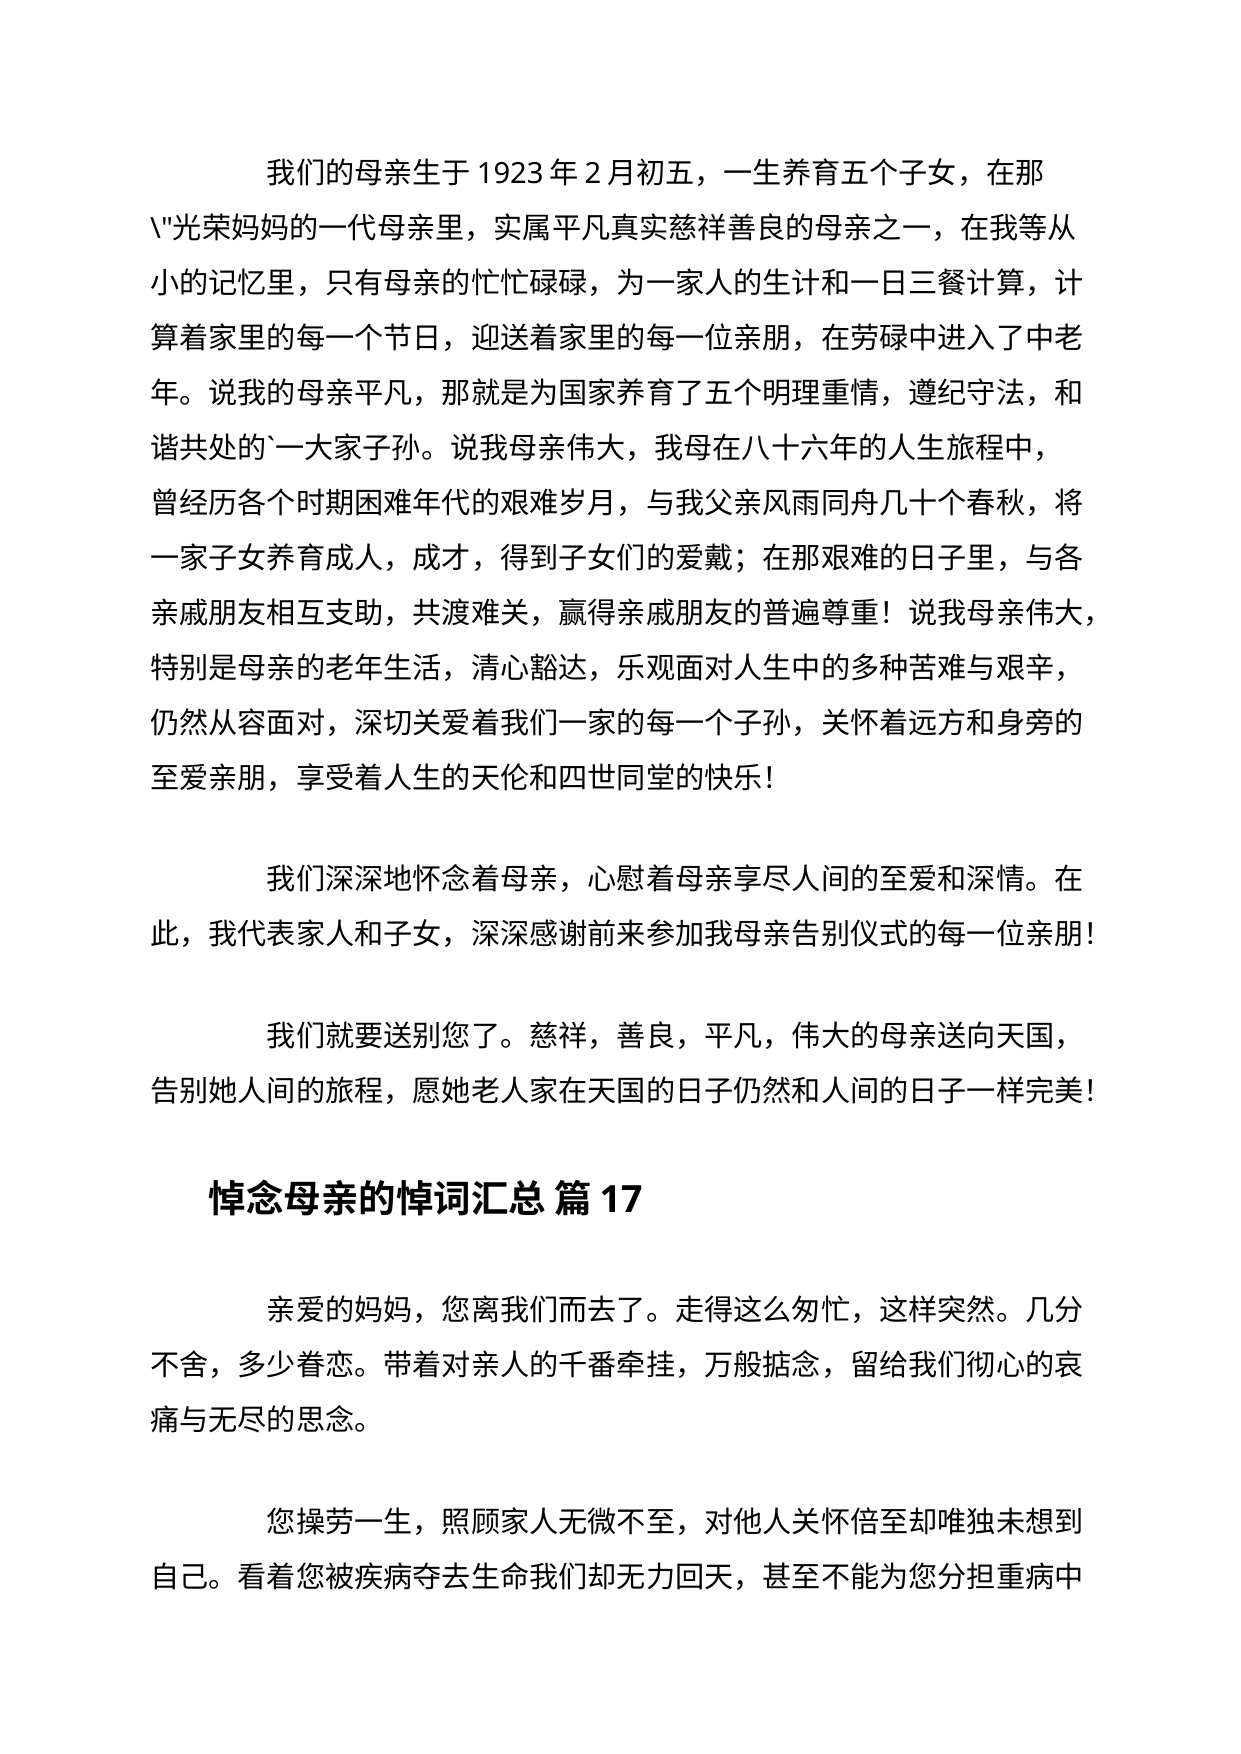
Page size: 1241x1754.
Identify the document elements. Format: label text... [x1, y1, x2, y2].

text 我们就要送别您了。慈祥，善良，平凡，伟大的母亲送向天国，告别她人间的旅程，愿她老人家在天国的日子仍然和人间的日子一样完美！ [150, 1013, 1090, 1110]
text 亲爱的妈妈，您离我们而去了。走得这么匆忙，这样突然。几分不舍，多少眷恋。带着对亲人的千番牵挂，万般掂念，留给我们彻心的哀痛与无尽的思念。 [150, 1287, 1090, 1439]
text 我们的母亲生于1923年2月初五，一生养育五个子女，在那\"光荣妈妈的一代母亲里，实属平凡真实慈祥善良的母亲之一，在我等从小的记忆里，只有母亲的忙忙碌碌，为一家人的生计和一日三餐计算，计算着家里的每一个节日，迎送着家里的每一位亲朋，在劳碌中进入了中老年。说我的母亲平凡，那就是为国家养育了五个明理重情，遵纪守法，和谐共处的`一大家子孙。说我母亲伟大，我母在八十六年的人生旅程中，曾经历各个时期困难年代的艰难岁月，与我父亲风雨同舟几十个春秋，将一家子女养育成人，成才，得到子女们的爱戴；在那艰难的日子里，与各亲戚朋友相互支助，共渡难关，赢得亲戚朋友的普遍尊重！说我母亲伟大，特别是母亲的老年生活，清心豁达，乐观面对人生中的多种苦难与艰辛，仍然从容面对，深切关爱着我们一家的每一个子孙，关怀着远方和身旁的至爱亲朋，享受着人生的天伦和四世同堂的快乐！ [150, 150, 1090, 796]
text 我们深深地怀念着母亲，心慰着母亲享尽人间的至爱和深情。在此，我代表家人和子女，深深感谢前来参加我母亲告别仪式的每一位亲朋！ [150, 856, 1090, 953]
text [150, 1498, 1090, 1596]
text 悼念母亲的悼词汇总 篇17 [150, 1169, 1090, 1224]
